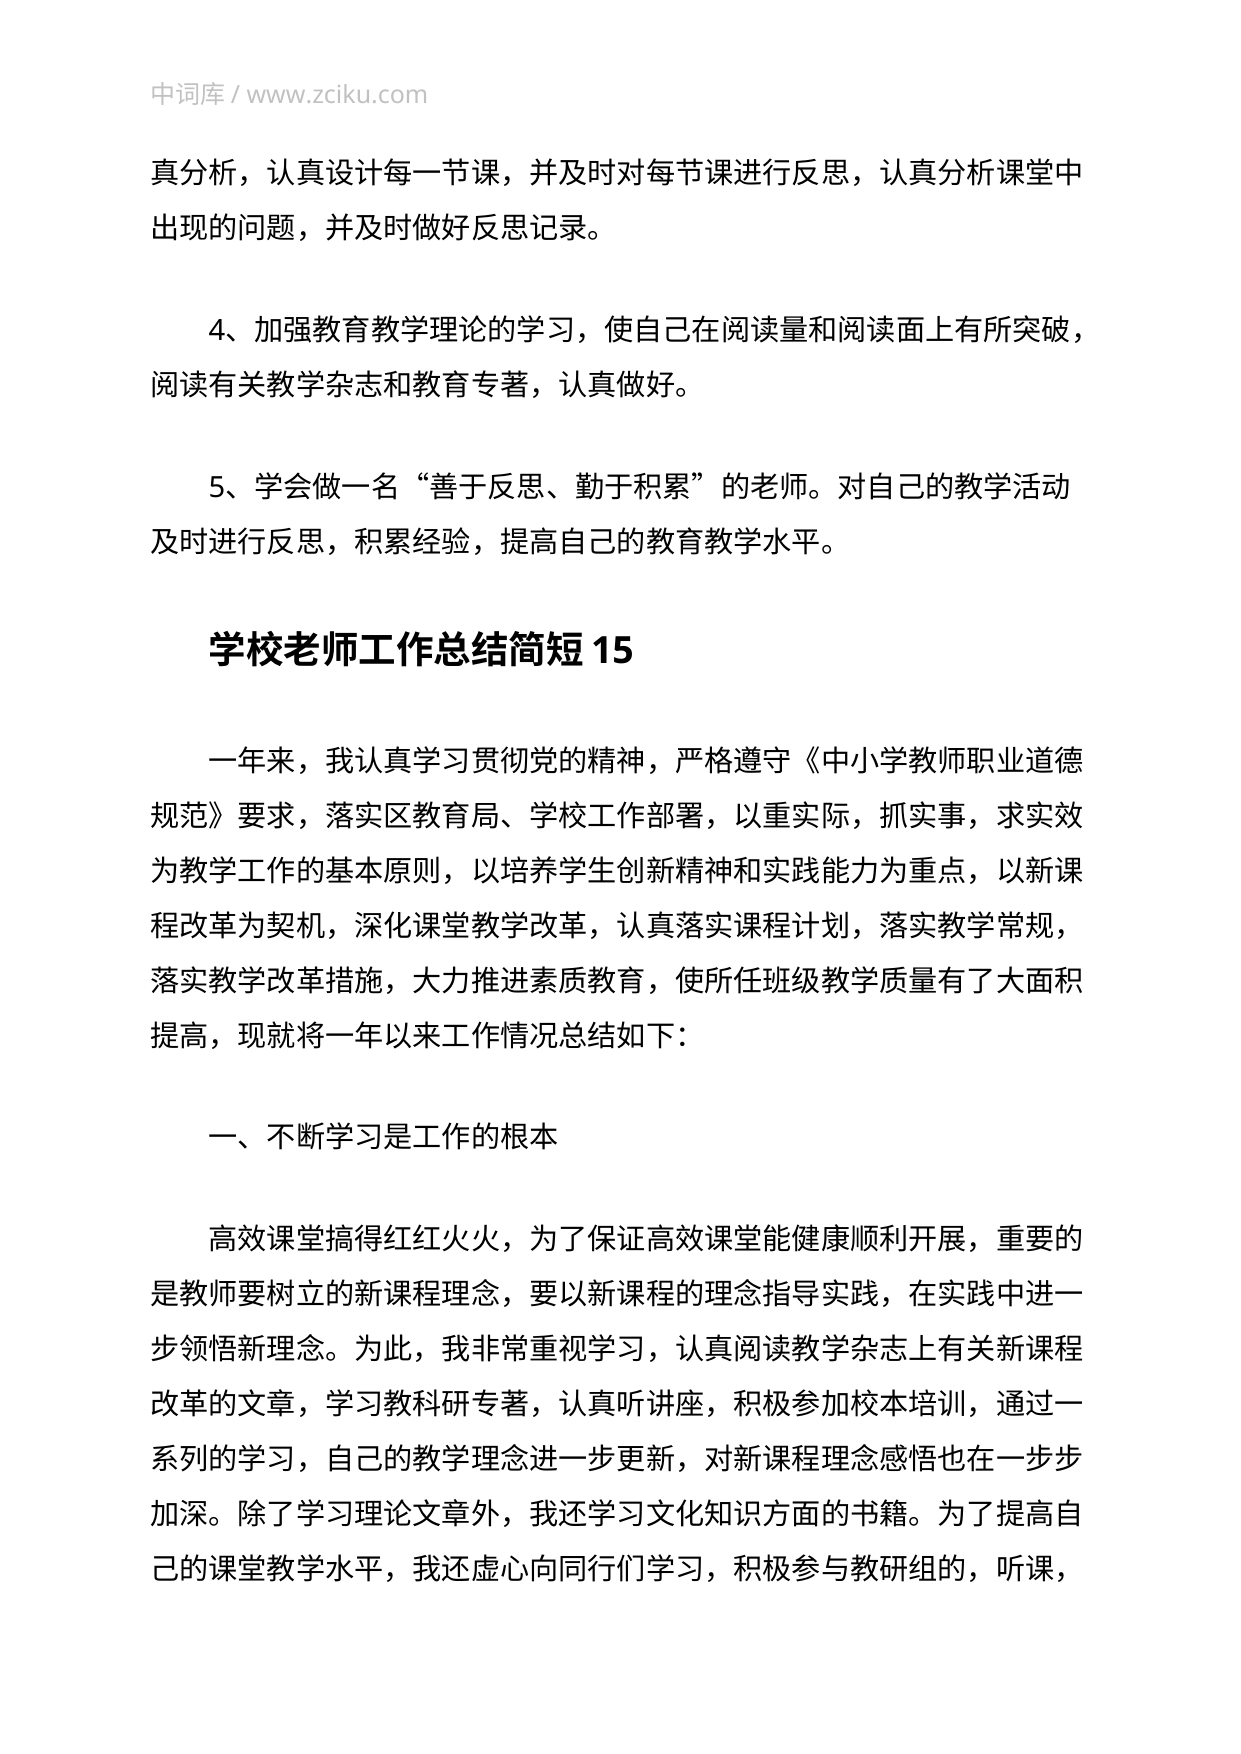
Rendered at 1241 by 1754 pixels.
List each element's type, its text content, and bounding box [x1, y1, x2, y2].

text 4、加强教育教学理论的学习，使自己在阅读量和阅读面上有所突破，阅读有关教学杂志和教育专著，认真做好。 [150, 307, 1090, 404]
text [150, 1216, 1090, 1587]
text 一年来，我认真学习贯彻党的精神，严格遵守《中小学教师职业道德规范》要求，落实区教育局、学校工作部署，以重实际，抓实事，求实效为教学工作的基本原则，以培养学生创新精神和实践能力为重点，以新课程改革为契机，深化课堂教学改革，认真落实课程计划，落实教学常规，落实教学改革措施，大力推进素质教育，使所任班级教学质量有了大面积提高，现就将一年以来工作情况总结如下： [150, 738, 1090, 1054]
text 5、学会做一名“善于反思、勤于积累”的老师。对自己的教学活动及时进行反思，积累经验，提高自己的教育教学水平。 [150, 463, 1090, 561]
text 一、不断学习是工作的根本 [150, 1114, 1090, 1156]
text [150, 150, 1090, 247]
text 学校老师工作总结简短15 [150, 620, 1090, 675]
